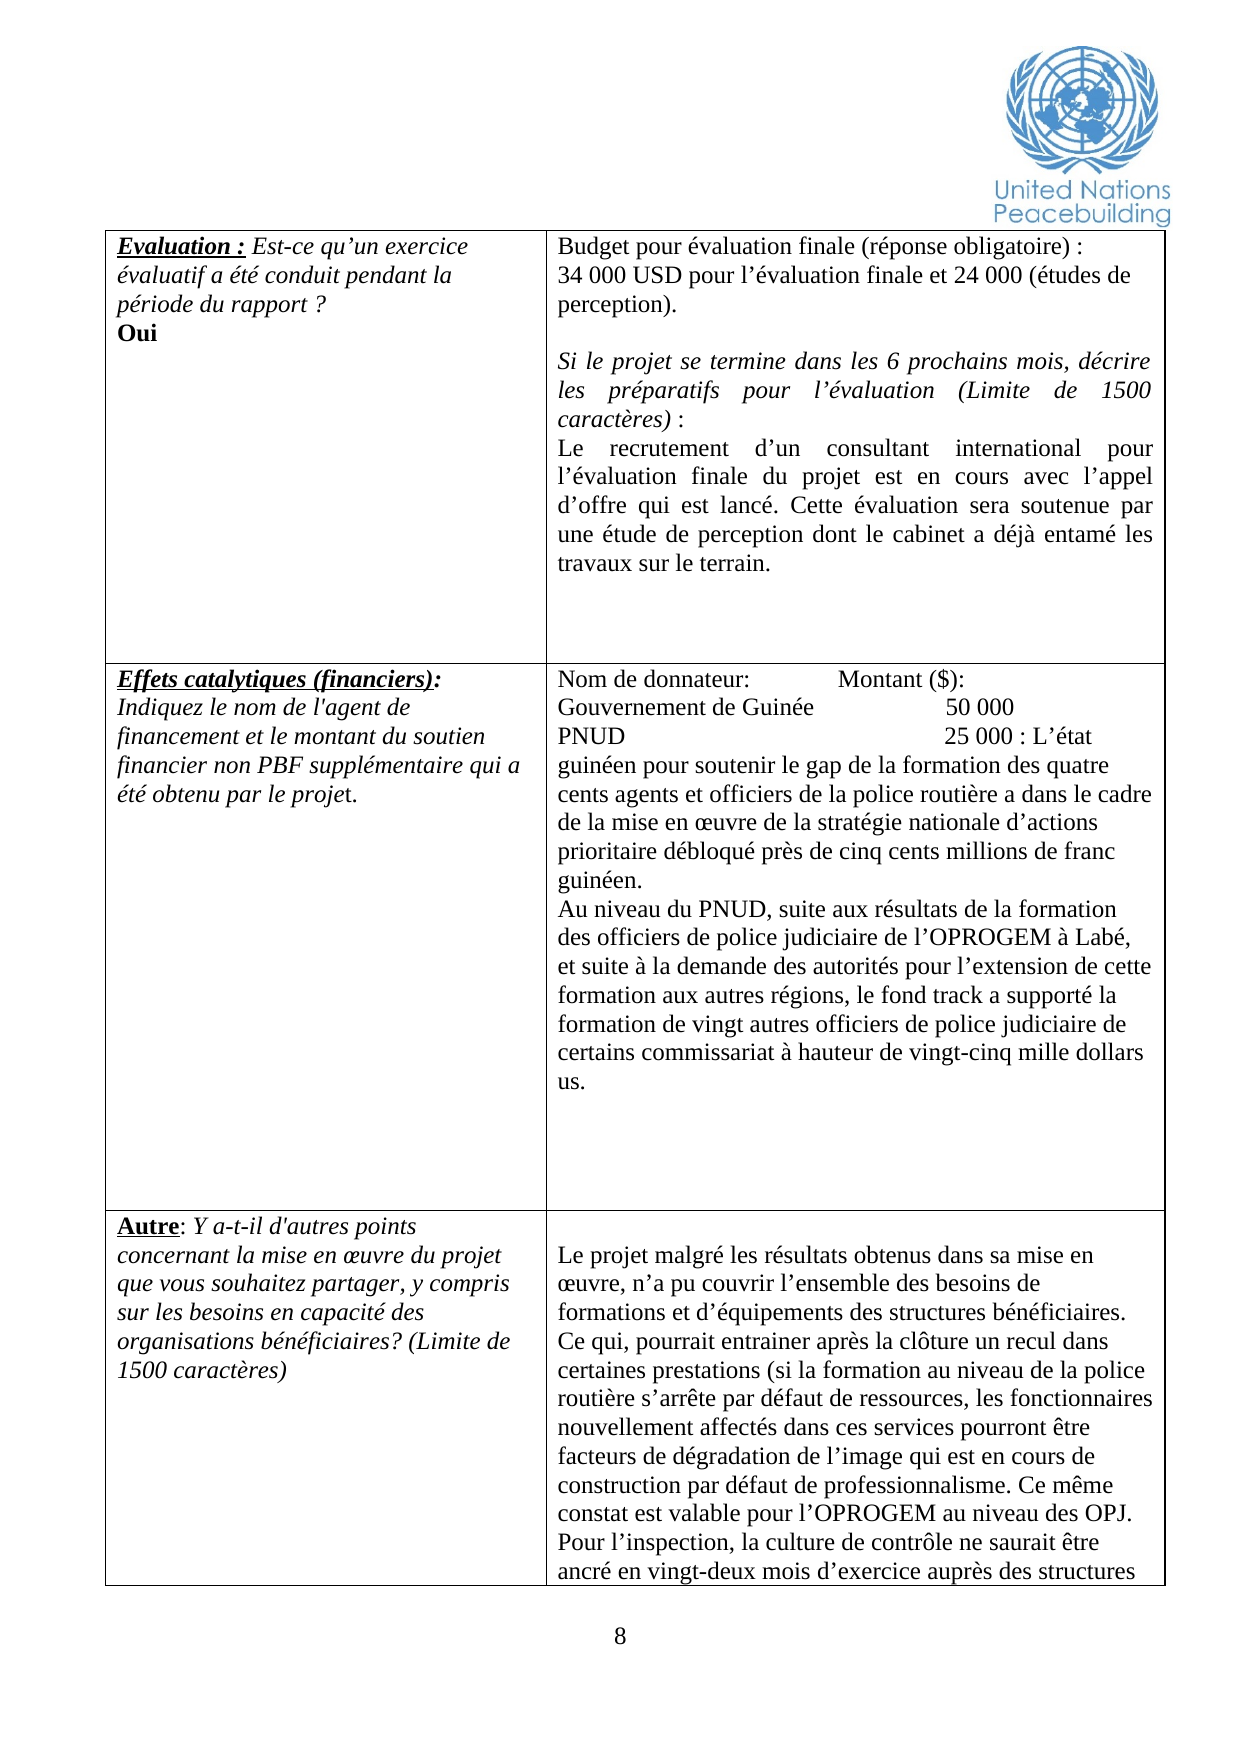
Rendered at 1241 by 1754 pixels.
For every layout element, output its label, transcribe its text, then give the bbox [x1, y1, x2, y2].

table_cell Nom de donnateur: Montant ($): Gouvernement de Guinée 50 000 PNUD 25 000 : L’état guinéen pour soutenir le gap de la formation des quatre cents agents et officiers de la police routière a dans le cadre de la mise en œuvre de la stratégie nationale d’actions prioritaire débloqué près de cinq cents millions de franc guinéen. Au niveau du PNUD, suite aux résultats de la formation des officiers de police judiciaire de l’OPROGEM à Labé, et suite à la demande des autorités pour l’extension de cette formation aux autres régions, le fond track a supporté la formation de vingt autres officiers de police judiciaire de certains commissariat à hauteur de vingt-cinq mille dollars us. [547, 664, 1164, 1210]
table_cell Evaluation : Est-ce qu’un exercice évaluatif a été conduit pendant la période du rapport ? Oui [106, 231, 546, 663]
table_cell Effets catalytiques (financiers): Indiquez le nom de l'agent de financement et le montant du soutien financier non PBF supplémentaire qui a été obtenu par le projet. [106, 664, 546, 1210]
table_cell Budget pour évaluation finale (réponse obligatoire) : 34 000 USD pour l’évaluation finale et 24 000 (études de perception). Si le projet se termine dans les 6 prochains mois, décrire les préparatifs pour l’évaluation (Limite de 1500 caractères) : Le recrutement d’un consultant international pour l’évaluation finale du projet est en cours avec l’appel d’offre qui est lancé. Cette évaluation sera soutenue par une étude de perception dont le cabinet a déjà entamé les travaux sur le terrain. [547, 231, 1164, 663]
picture [991, 46, 1173, 231]
